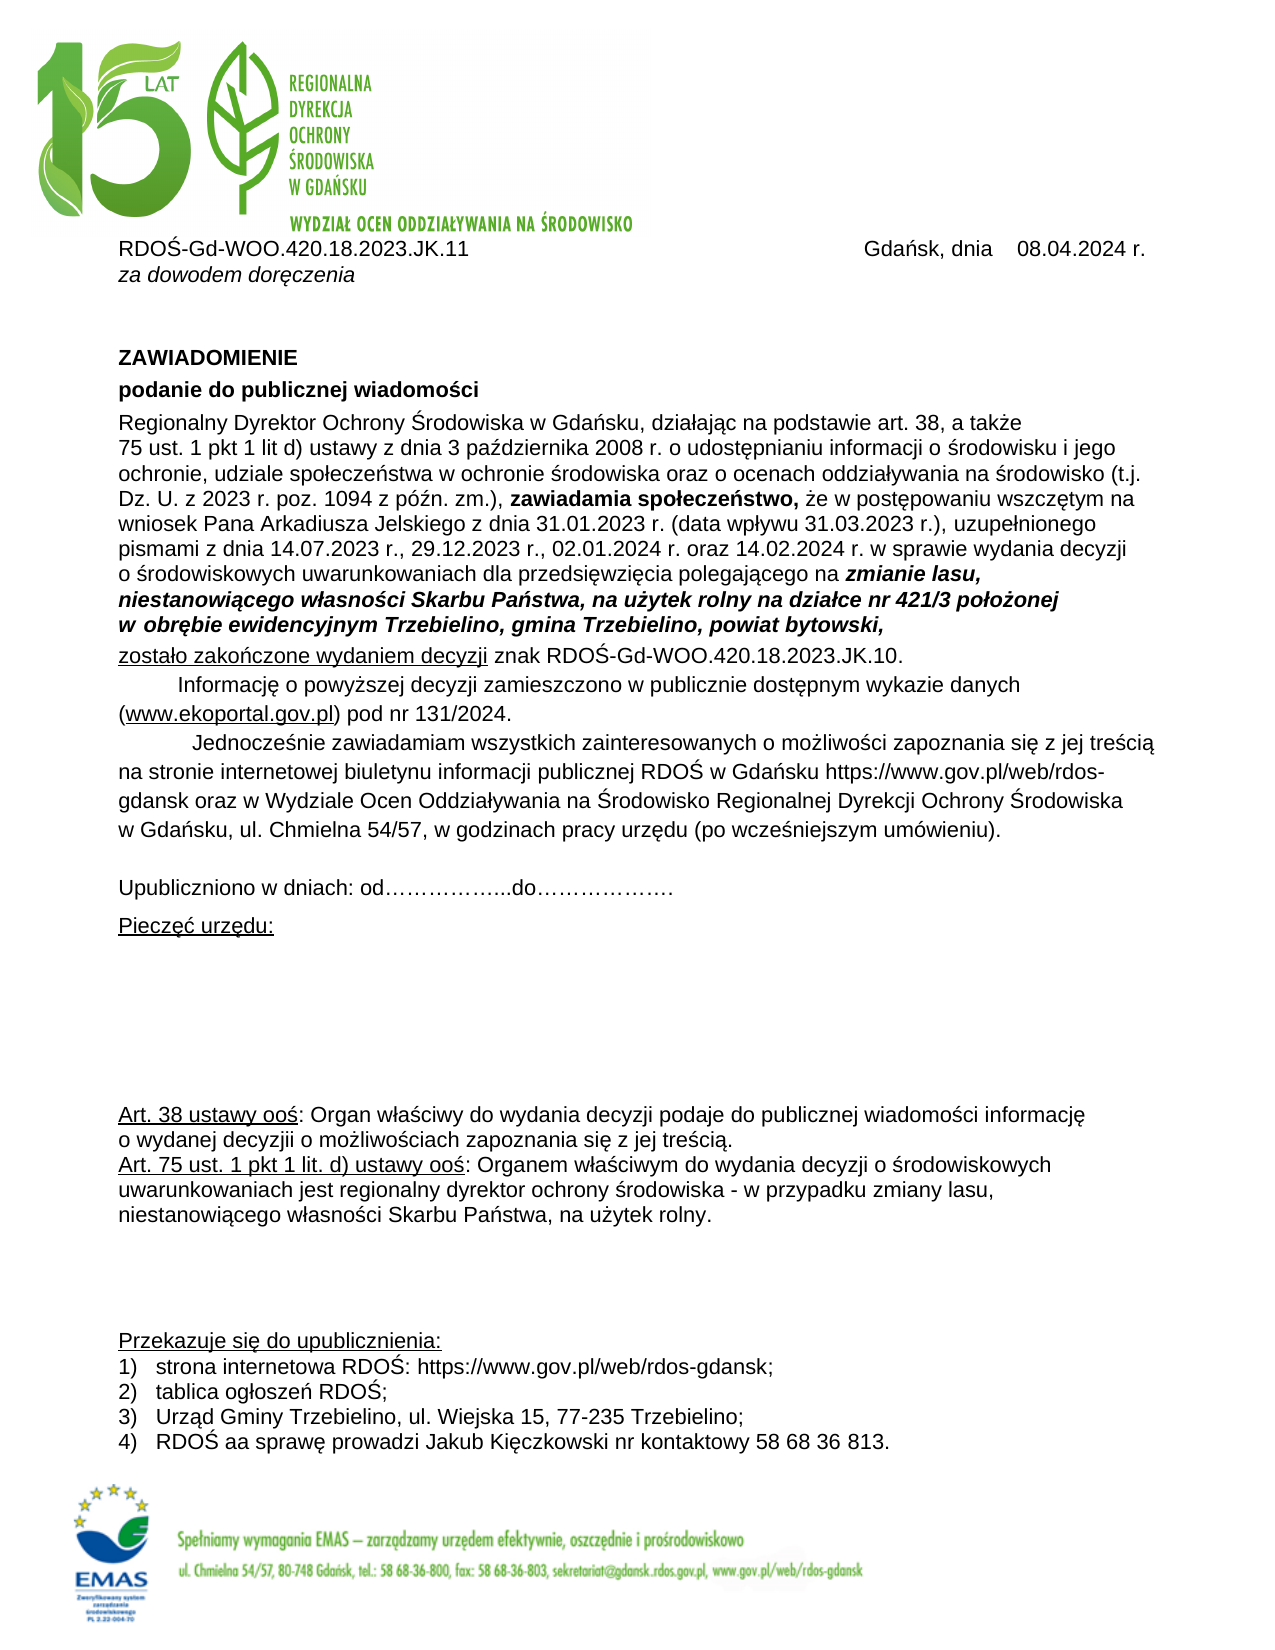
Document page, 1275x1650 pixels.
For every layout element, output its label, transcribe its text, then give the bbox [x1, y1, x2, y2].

text Art. 75 ust. 1 pkt 1 lit. d) ustawy ooś: Organem właściwym do wydania decyzji o środowiskowych uwarunkowaniach jest regionalny dyrektor ochrony środowiska - w przypadku zmiany lasu, niestanowiącego własności Skarbu Państwa, na użytek rolny. [118, 1152, 1157, 1227]
picture [29, 29, 651, 237]
list strona internetowa RDOŚ: https://www.gov.pl/web/rdos-gdansk; [118, 1353, 1157, 1379]
text Informację o powyższej decyzji zamieszczono w publicznie dostępnym wykazie danych (www.ekoportal.gov.pl) pod nr 131/2024. [118, 672, 1157, 726]
picture [73, 1484, 887, 1627]
text Jednocześnie zawiadamiam wszystkich zainteresowanych o możliwości zapoznania się z jej treścią na stronie internetowej biuletynu informacji publicznej RDOŚ w Gdańsku https://www.gov.pl/web/rdos-gdansk oraz w Wydziale Ocen Oddziaływania na Środowisko Regionalnej Dyrekcji Ochrony Środowiska w Gdańsku, ul. Chmielna 54/57, w godzinach pracy urzędu (po wcześniejszym umówieniu). [118, 730, 1157, 842]
list Urząd Gminy Trzebielino, ul. Wiejska 15, 77-235 Trzebielino; [118, 1404, 1157, 1429]
text Art. 38 ustawy ooś: Organ właściwy do wydania decyzji podaje do publicznej wiadomości informację o wydanej decyzjii o możliwościach zapoznania się z jej treścią. [118, 1101, 1157, 1152]
text zostało zakończone wydaniem decyzji znak RDOŚ-Gd-WOO.420.18.2023.JK.10. [118, 643, 1157, 668]
list tablica ogłoszeń RDOŚ; [118, 1379, 1157, 1404]
text podanie do publicznej wiadomości [118, 377, 1157, 402]
text Przekazuje się do upublicznienia: [118, 1328, 1157, 1353]
text Pieczęć urzędu: [118, 912, 1157, 938]
list RDOŚ aa sprawę prowadzi Jakub Kięczkowski nr kontaktowy 58 68 36 813. [118, 1429, 1157, 1454]
text RDOŚ-Gd-WOO.420.18.2023.JK.11 Gdańsk, dnia 08.04.2024 r. [118, 236, 1157, 261]
text za dowodem doręczenia [118, 261, 1157, 287]
text Regionalny Dyrektor Ochrony Środowiska w Gdańsku, działając na podstawie art. 38, a także 75 ust. 1 pkt 1 lit d) ustawy z dnia 3 października 2008 r. o udostępnianiu informacji o środowisku i jego ochronie, udziale społeczeństwa w ochronie środowiska oraz o ocenach oddziaływania na środowisko (t.j. Dz. U. z 2023 r. poz. 1094 z późn. zm.), zawiadamia społeczeństwo, że w postępowaniu wszczętym na wniosek Pana Arkadiusza Jelskiego z dnia 31.01.2023 r. (data wpływu 31.03.2023 r.), uzupełnionego pismami z dnia 14.07.2023 r., 29.12.2023 r., 02.01.2024 r. oraz 14.02.2024 r. w sprawie wydania decyzji o środowiskowych uwarunkowaniach dla przedsięwzięcia polegającego na zmianie lasu, niestanowiącego własności Skarbu Państwa, na użytek rolny na działce nr 421/3 położonej w obrębie ewidencyjnym Trzebielino, gmina Trzebielino, powiat bytowski, [118, 410, 1157, 637]
text Upubliczniono w dniach: od……………...do………………. [118, 875, 1157, 900]
text ZAWIADOMIENIE [118, 344, 1157, 370]
